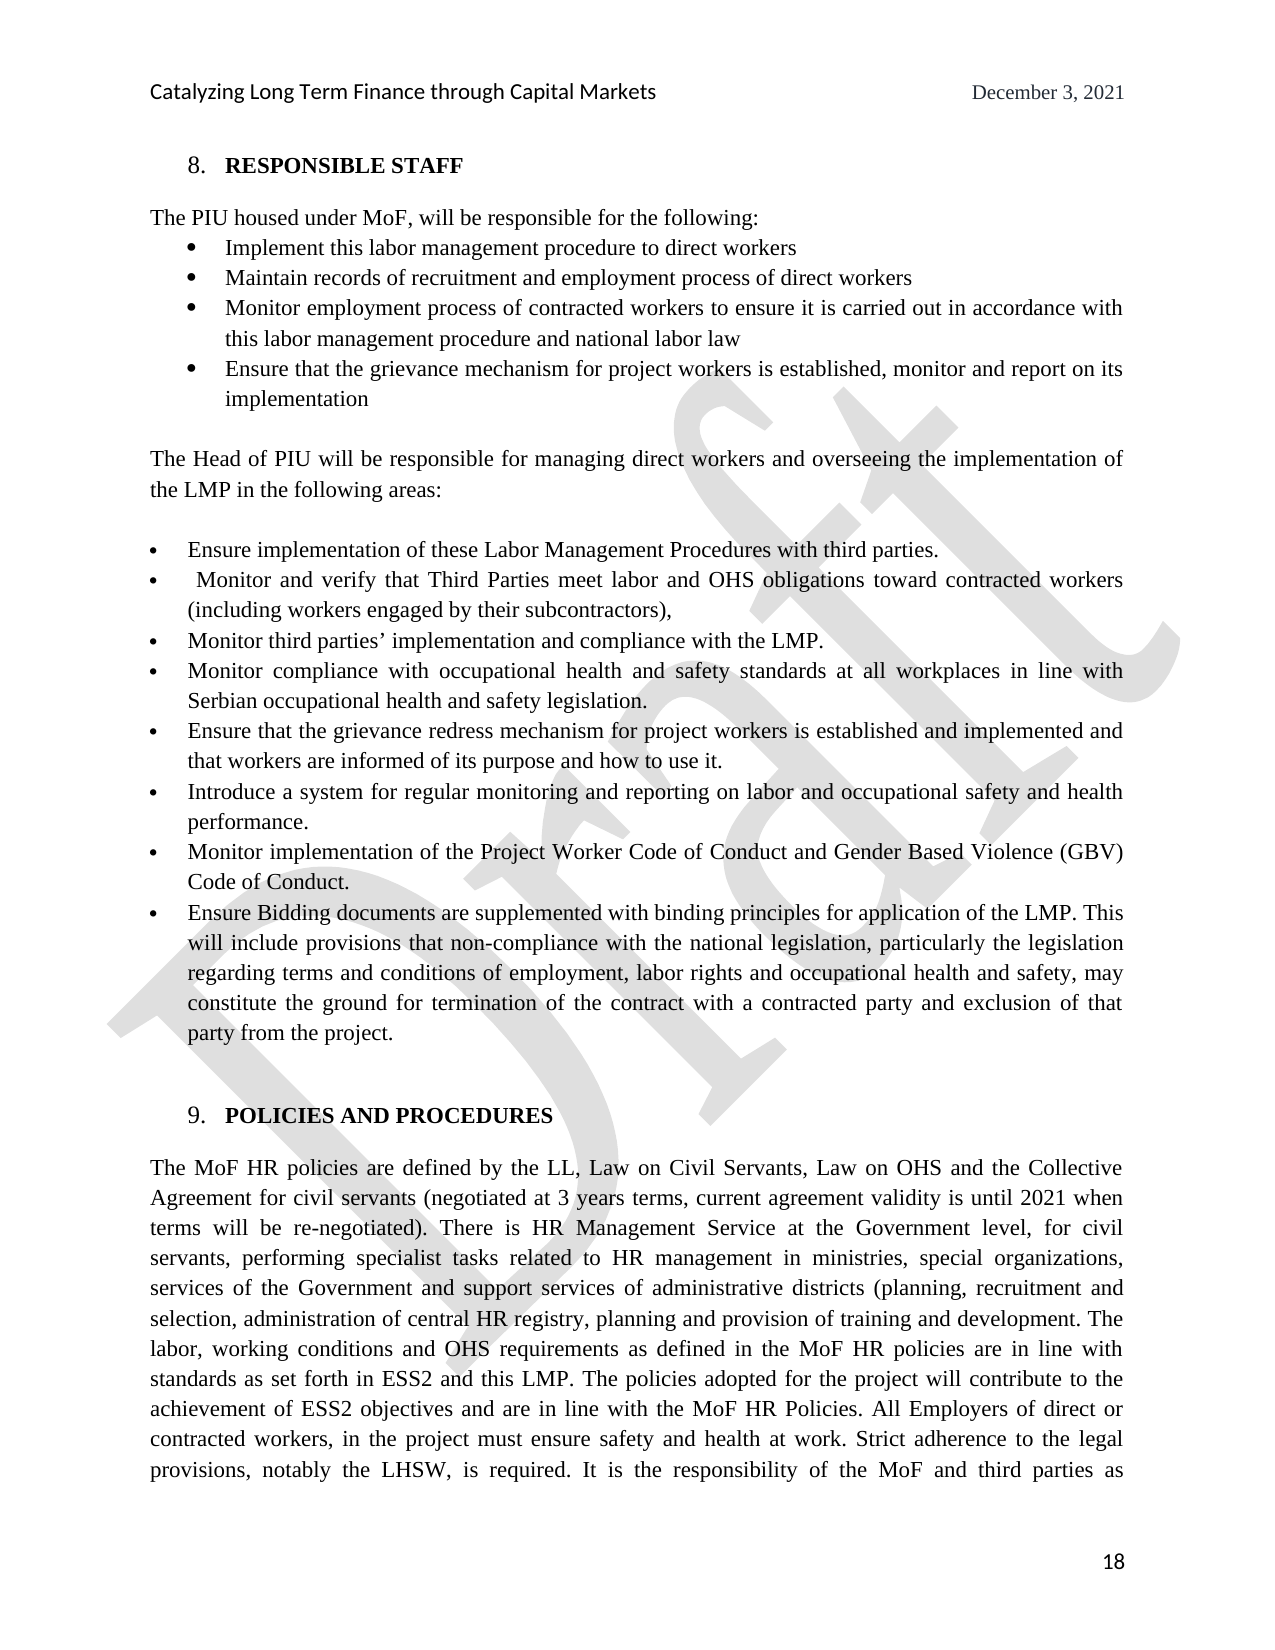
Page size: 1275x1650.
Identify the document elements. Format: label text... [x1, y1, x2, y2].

list Implement this labor management procedure to direct workers [187, 234, 1125, 260]
list Monitor employment process of contracted workers to ensure it is carried out in accordance with this labor management procedure and national labor law [187, 294, 1125, 351]
subtitle RESPONSIBLE STAFF [187, 150, 1125, 179]
list Maintain records of recruitment and employment process of direct workers [187, 264, 1125, 291]
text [150, 1153, 1125, 1482]
list Ensure Bidding documents are supplemented with binding principles for application of the LMP. This will include provisions that non-compliance with the national legislation, particularly the legislation regarding terms and conditions of employment, labor rights and occupational health and safety, may constitute the ground for termination of the contract with a contracted party and exclusion of that party from the project. [150, 899, 1125, 1046]
text The PIU housed under MoF, will be responsible for the following: [150, 204, 1125, 230]
list Ensure implementation of these Labor Management Procedures with third parties. [150, 536, 1125, 562]
list Ensure that the grievance mechanism for project workers is established, monitor and report on its implementation [187, 355, 1125, 411]
list Monitor implementation of the Project Worker Code of Conduct and Gender Based Violence (GBV) Code of Conduct. [150, 838, 1125, 895]
list Introduce a system for regular monitoring and reporting on labor and occupational safety and health performance. [150, 778, 1125, 834]
list Ensure that the grievance redress mechanism for project workers is established and implemented and that workers are informed of its purpose and how to use it. [150, 717, 1125, 774]
subtitle POLICIES AND PROCEDURES [187, 1100, 1125, 1128]
list Monitor compliance with occupational health and safety standards at all workplaces in line with Serbian occupational health and safety legislation. [150, 657, 1125, 713]
list Monitor and verify that Third Parties meet labor and OHS obligations toward contracted workers (including workers engaged by their subcontractors), [150, 566, 1125, 623]
list Monitor third parties’ implementation and compliance with the LMP. [150, 627, 1125, 653]
text The Head of PIU will be responsible for managing direct workers and overseeing the implementation of the LMP in the following areas: [150, 446, 1125, 502]
